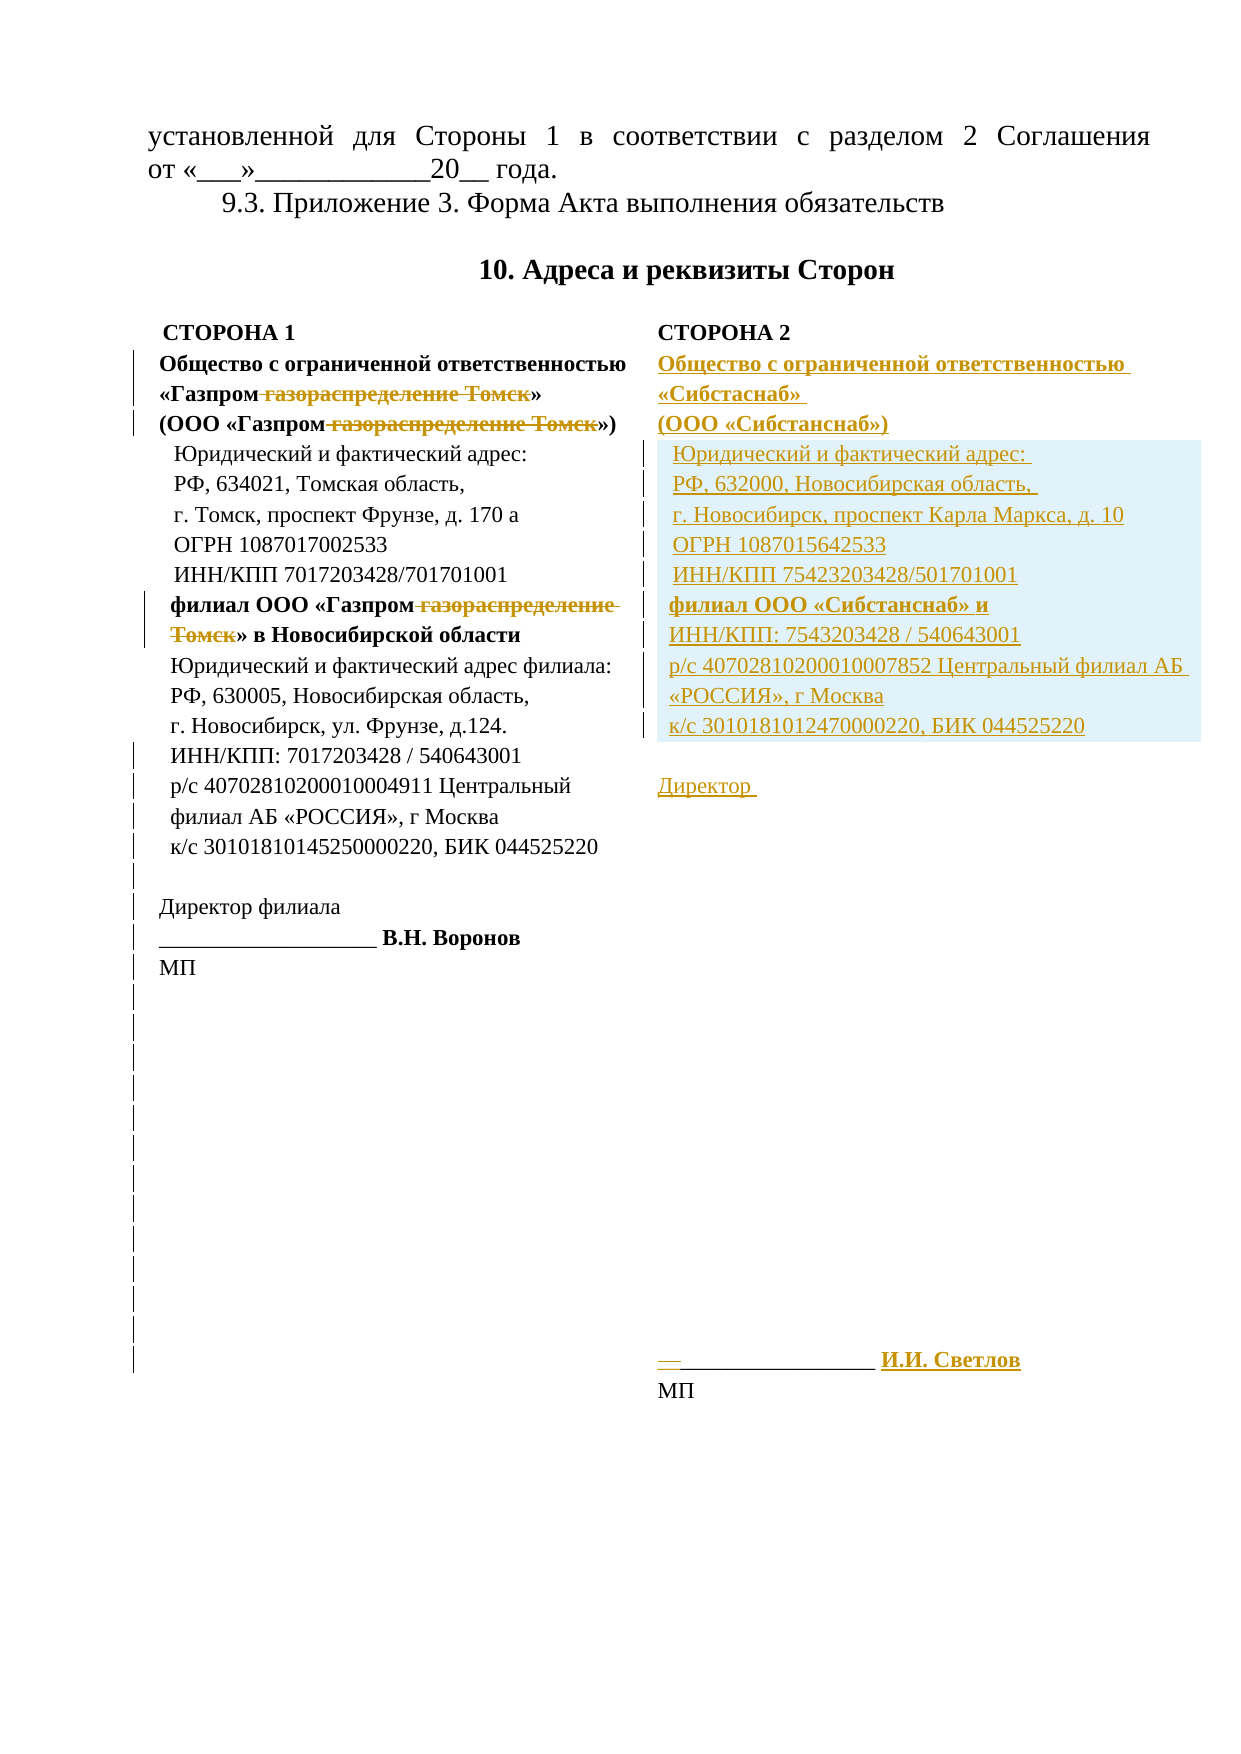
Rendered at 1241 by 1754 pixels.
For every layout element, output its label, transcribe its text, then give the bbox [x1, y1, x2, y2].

table_header СТОРОНА 1 Общество с ограниченной ответственностью «Газпром» (ООО «Газпром») Директор филиала ___________________ В.Н. Воронов МП [148, 319, 646, 1407]
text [148, 118, 1152, 185]
text 10. Адреса и реквизиты Сторон [148, 252, 1152, 286]
table_header СТОРОНА 2 _________________ МП [646, 319, 1212, 1407]
text 9.3. Приложение 3. Форма Акта выполнения обязательств [148, 185, 1152, 219]
